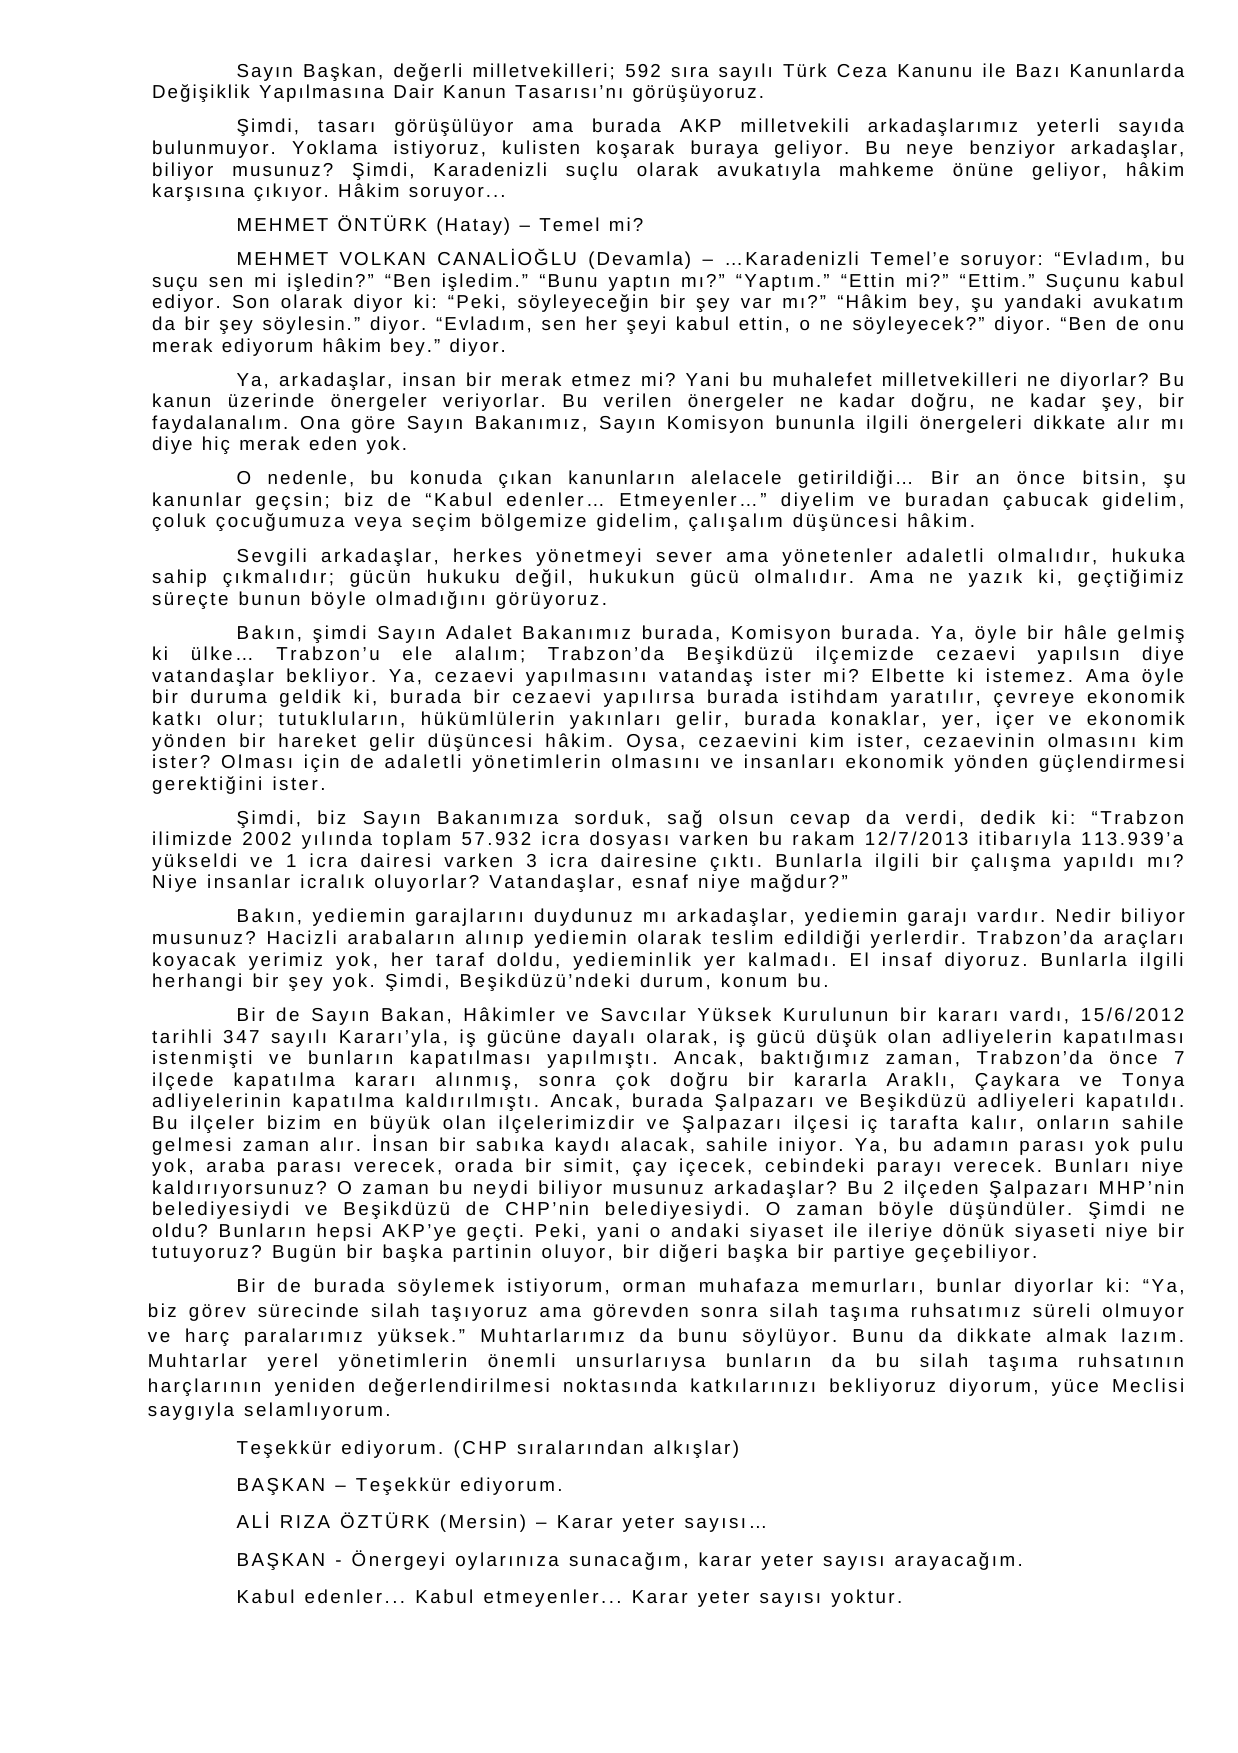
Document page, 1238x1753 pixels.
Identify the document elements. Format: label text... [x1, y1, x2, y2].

text ALİ RIZA ÖZTÜRK (Mersin) – Karar yeter sayısı… [148, 1511, 1186, 1533]
text Bir de Sayın Bakan, Hâkimler ve Savcılar Yüksek Kurulunun bir kararı vardı, 15/6/2012 tarihli 347 sayılı Kararı’yla, iş gücüne dayalı olarak, iş gücü düşük olan adliyelerin kapatılması istenmişti ve bunların kapatılması yapılmıştı. Ancak, baktığımız zaman, Trabzon’da önce 7 ilçede kapatılma kararı alınmış, sonra çok doğru bir kararla Araklı, Çaykara ve Tonya adliyelerinin kapatılma kaldırılmıştı. Ancak, burada Şalpazarı ve Beşikdüzü adliyeleri kapatıldı. Bu ilçeler bizim en büyük olan ilçelerimizdir ve Şalpazarı ilçesi iç tarafta kalır, onların sahile gelmesi zaman alır. İnsan bir sabıka kaydı alacak, sahile iniyor. Ya, bu adamın parası yok pulu yok, araba parası verecek, orada bir simit, çay içecek, cebindeki parayı verecek. Bunları niye kaldırıyorsunuz? O zaman bu neydi biliyor musunuz arkadaşlar? Bu 2 ilçeden Şalpazarı MHP’nin belediyesiydi ve Beşikdüzü de CHP’nin belediyesiydi. O zaman böyle düşündüler. Şimdi ne oldu? Bunların hepsi AKP’ye geçti. Peki, yani o andaki siyaset ile ileriye dönük siyaseti niye bir tutuyoruz? Bugün bir başka partinin oluyor, bir diğeri başka bir partiye geçebiliyor. [152, 1004, 1186, 1263]
text Bir de burada söylemek istiyorum, orman muhafaza memurları, bunlar diyorlar ki: “Ya, biz görev sürecinde silah taşıyoruz ama görevden sonra silah taşıma ruhsatımız süreli olmuyor ve harç paralarımız yüksek.” Muhtarlarımız da bunu söylüyor. Bunu da dikkate almak lazım. Muhtarlar yerel yönetimlerin önemli unsurlarıysa bunların da bu silah taşıma ruhsatının harçlarının yeniden değerlendirilmesi noktasında katkılarınızı bekliyoruz diyorum, yüce Meclisi saygıyla selamlıyorum. [148, 1275, 1186, 1421]
text Sevgili arkadaşlar, herkes yönetmeyi sever ama yönetenler adaletli olmalıdır, hukuka sahip çıkmalıdır; gücün hukuku değil, hukukun gücü olmalıdır. Ama ne yazık ki, geçtiğimiz süreçte bunun böyle olmadığını görüyoruz. [152, 544, 1186, 609]
text BAŞKAN - Önergeyi oylarınıza sunacağım, karar yeter sayısı arayacağım. [148, 1548, 1186, 1570]
text Bakın, şimdi Sayın Adalet Bakanımız burada, Komisyon burada. Ya, öyle bir hâle gelmiş ki ülke… Trabzon’u ele alalım; Trabzon’da Beşikdüzü ilçemizde cezaevi yapılsın diye vatandaşlar bekliyor. Ya, cezaevi yapılmasını vatandaş ister mi? Elbette ki istemez. Ama öyle bir duruma geldik ki, burada bir cezaevi yapılırsa burada istihdam yaratılır, çevreye ekonomik katkı olur; tutukluların, hükümlülerin yakınları gelir, burada konaklar, yer, içer ve ekonomik yönden bir hareket gelir düşüncesi hâkim. Oysa, cezaevini kim ister, cezaevinin olmasını kim ister? Olması için de adaletli yönetimlerin olmasını ve insanları ekonomik yönden güçlendirmesi gerektiğini ister. [152, 622, 1186, 794]
text MEHMET VOLKAN CANALİOĞLU (Devamla) – …Karadenizli Temel’e soruyor: “Evladım, bu suçu sen mi işledin?” “Ben işledim.” “Bunu yaptın mı?” “Yaptım.” “Ettin mi?” “Ettim.” Suçunu kabul ediyor. Son olarak diyor ki: “Peki, söyleyeceğin bir şey var mı?” “Hâkim bey, şu yandaki avukatım da bir şey söylesin.” diyor. “Evladım, sen her şeyi kabul ettin, o ne söyleyecek?” diyor. “Ben de onu merak ediyorum hâkim bey.” diyor. [152, 248, 1186, 356]
text Teşekkür ediyorum. (CHP sıralarından alkışlar) [148, 1437, 1186, 1458]
text O nedenle, bu konuda çıkan kanunların alelacele getirildiği… Bir an önce bitsin, şu kanunlar geçsin; biz de “Kabul edenler… Etmeyenler…” diyelim ve buradan çabucak gidelim, çoluk çocuğumuza veya seçim bölgemize gidelim, çalışalım düşüncesi hâkim. [152, 467, 1186, 532]
text BAŞKAN – Teşekkür ediyorum. [148, 1474, 1186, 1495]
text Şimdi, biz Sayın Bakanımıza sorduk, sağ olsun cevap da verdi, dedik ki: “Trabzon ilimizde 2002 yılında toplam 57.932 icra dosyası varken bu rakam 12/7/2013 itibarıyla 113.939’a yükseldi ve 1 icra dairesi varken 3 icra dairesine çıktı. Bunlarla ilgili bir çalışma yapıldı mı? Niye insanlar icralık oluyorlar? Vatandaşlar, esnaf niye mağdur?” [152, 807, 1186, 893]
text Sayın Başkan, değerli milletvekilleri; 592 sıra sayılı Türk Ceza Kanunu ile Bazı Kanunlarda Değişiklik Yapılmasına Dair Kanun Tasarısı’nı görüşüyoruz. [152, 60, 1186, 103]
text MEHMET ÖNTÜRK (Hatay) – Temel mi? [152, 214, 1186, 236]
text Şimdi, tasarı görüşülüyor ama burada AKP milletvekili arkadaşlarımız yeterli sayıda bulunmuyor. Yoklama istiyoruz, kulisten koşarak buraya geliyor. Bu neye benziyor arkadaşlar, biliyor musunuz? Şimdi, Karadenizli suçlu olarak avukatıyla mahkeme önüne geliyor, hâkim karşısına çıkıyor. Hâkim soruyor... [152, 115, 1186, 202]
text Bakın, yediemin garajlarını duydunuz mı arkadaşlar, yediemin garajı vardır. Nedir biliyor musunuz? Hacizli arabaların alınıp yediemin olarak teslim edildiği yerlerdir. Trabzon’da araçları koyacak yerimiz yok, her taraf doldu, yedieminlik yer kalmadı. El insaf diyoruz. Bunlarla ilgili herhangi bir şey yok. Şimdi, Beşikdüzü’ndeki durum, konum bu. [152, 905, 1186, 992]
text Ya, arkadaşlar, insan bir merak etmez mi? Yani bu muhalefet milletvekilleri ne diyorlar? Bu kanun üzerinde önergeler veriyorlar. Bu verilen önergeler ne kadar doğru, ne kadar şey, bir faydalanalım. Ona göre Sayın Bakanımız, Sayın Komisyon bununla ilgili önergeleri dikkate alır mı diye hiç merak eden yok. [152, 368, 1186, 455]
text Kabul edenler... Kabul etmeyenler... Karar yeter sayısı yoktur. [148, 1586, 1186, 1607]
